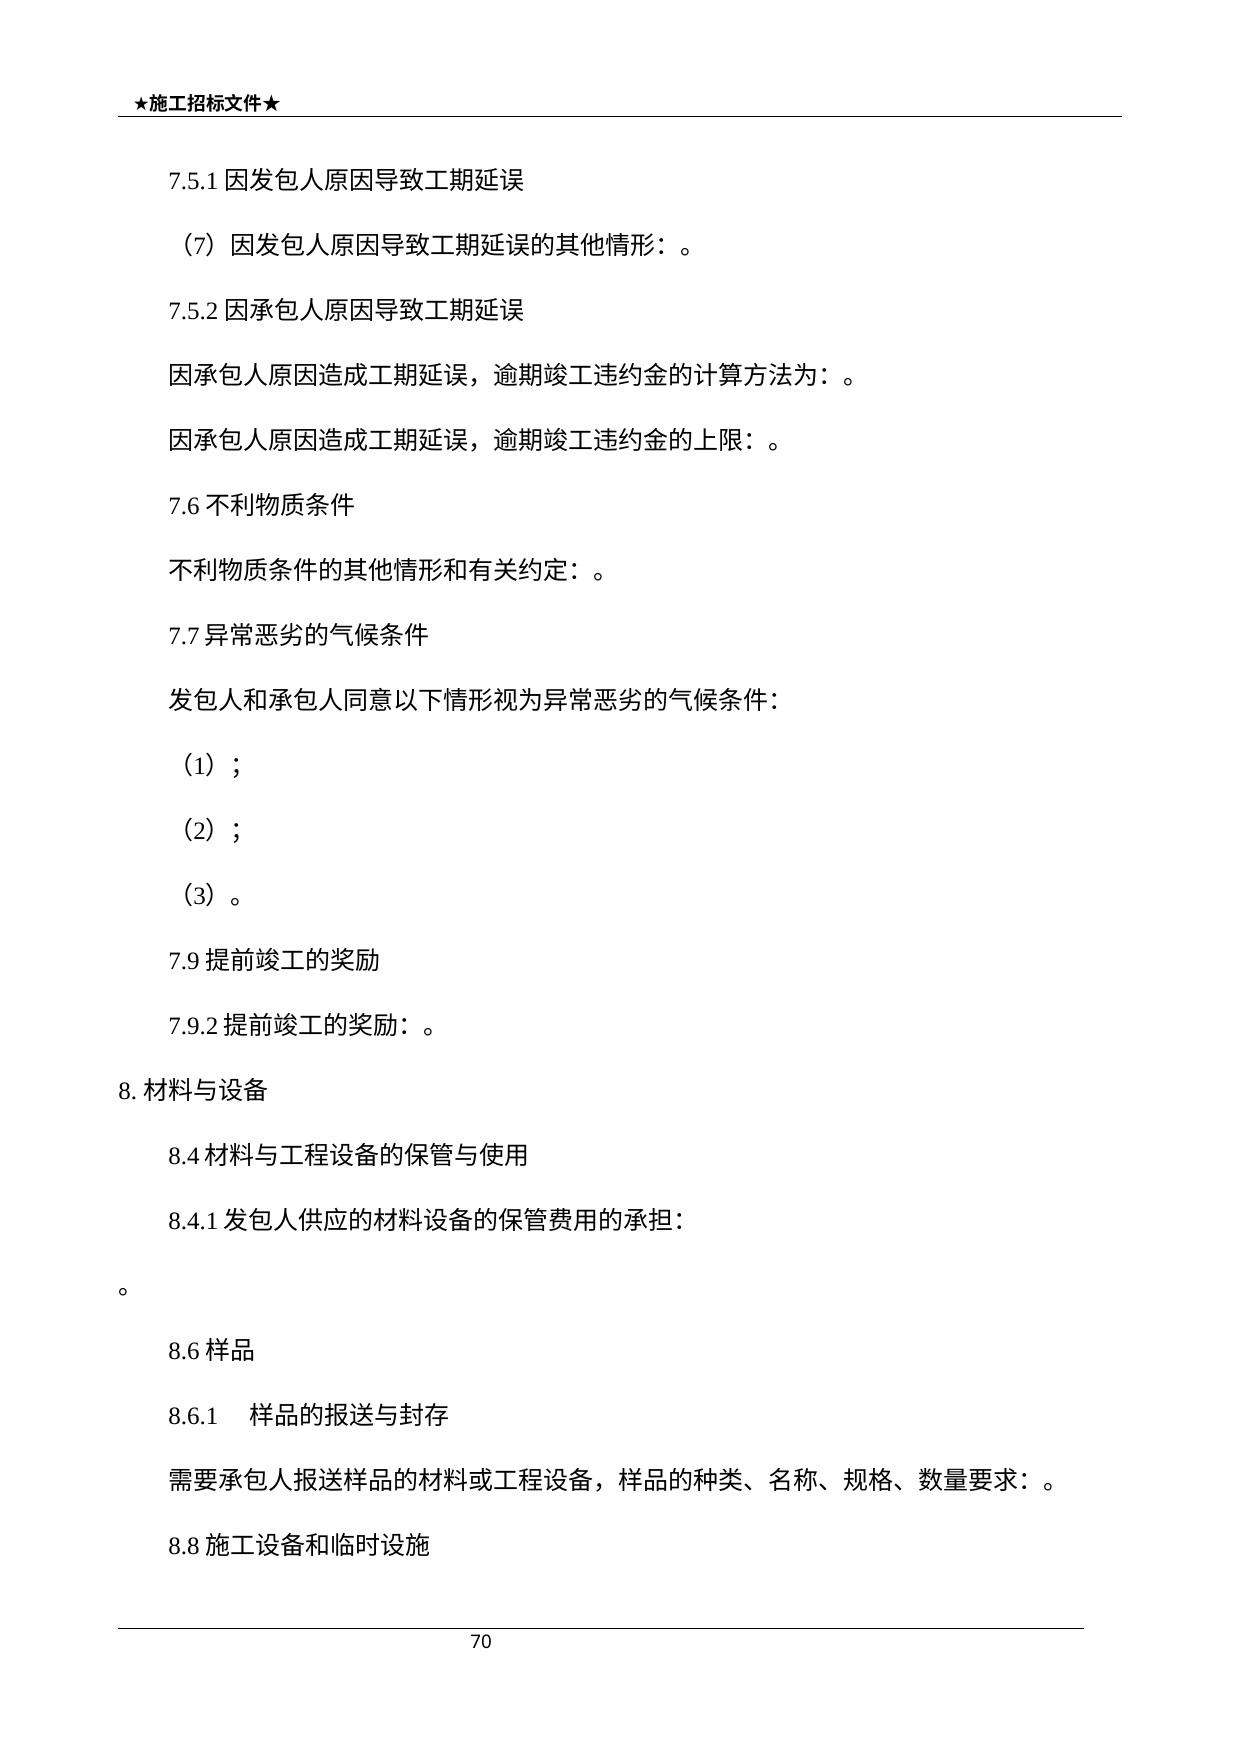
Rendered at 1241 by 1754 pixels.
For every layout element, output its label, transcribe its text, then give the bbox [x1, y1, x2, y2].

text 8.6.1 样品的报送与封存 [118, 1381, 1122, 1446]
text 7.7异常恶劣的气候条件 [118, 601, 1122, 666]
text 8.8 施工设备和临时设施 [118, 1511, 1122, 1576]
text 。 [118, 1251, 1122, 1316]
text （7）因发包人原因导致工期延误的其他情形：。 [118, 211, 1122, 276]
text （3）。 [118, 861, 1122, 926]
text 7.6 不利物质条件 [118, 471, 1122, 536]
subtitle 8. 材料与设备 [118, 1056, 1122, 1121]
text （1）； [118, 731, 1122, 796]
text 8.4材料与工程设备的保管与使用 [118, 1121, 1122, 1186]
text 因承包人原因造成工期延误，逾期竣工违约金的上限：。 [118, 406, 1122, 471]
text 7.9 提前竣工的奖励 [118, 926, 1122, 991]
text 8.4.1发包人供应的材料设备的保管费用的承担： [118, 1186, 1122, 1251]
text 需要承包人报送样品的材料或工程设备，样品的种类、名称、规格、数量要求：。 [118, 1446, 1122, 1511]
text 8.6 样品 [118, 1316, 1122, 1381]
text 7.5.1 因发包人原因导致工期延误 [118, 146, 1122, 211]
text 不利物质条件的其他情形和有关约定：。 [118, 536, 1122, 601]
text 因承包人原因造成工期延误，逾期竣工违约金的计算方法为：。 [118, 341, 1122, 406]
text 7.9.2提前竣工的奖励：。 [118, 991, 1122, 1056]
text 发包人和承包人同意以下情形视为异常恶劣的气候条件： [118, 666, 1122, 731]
text （2）； [118, 796, 1122, 861]
text 7.5.2 因承包人原因导致工期延误 [118, 276, 1122, 341]
